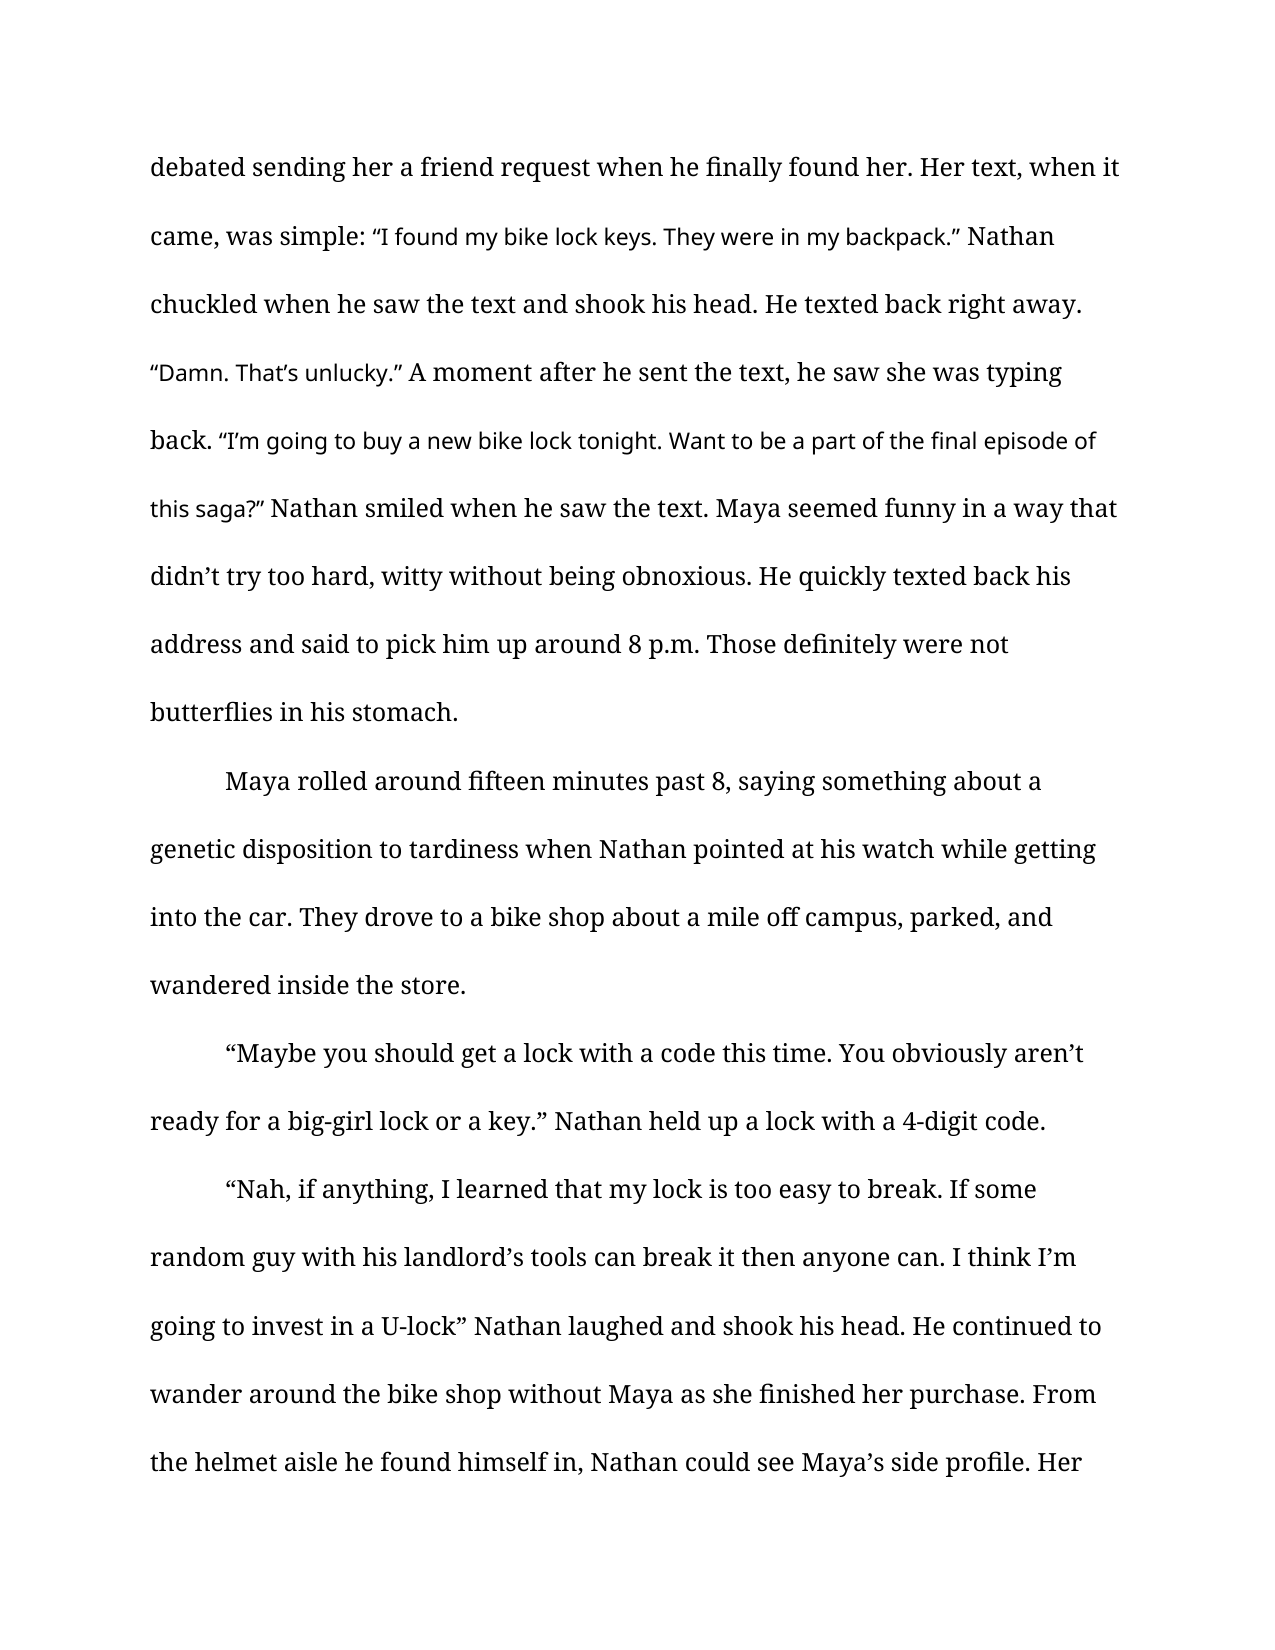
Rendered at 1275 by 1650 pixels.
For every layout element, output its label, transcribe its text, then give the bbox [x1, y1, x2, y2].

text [150, 1172, 1125, 1478]
text “Maybe you should get a lock with a code this time. You obviously aren’t ready for a big-girl lock or a key.” Nathan held up a lock with a 4-digit code. [150, 1036, 1125, 1138]
text Maya rolled around fifteen minutes past 8, saying something about a genetic disposition to tardiness when Nathan pointed at his watch while getting into the car. They drove to a bike shop about a mile off campus, parked, and wandered inside the store. [150, 763, 1125, 1002]
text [150, 150, 1125, 729]
